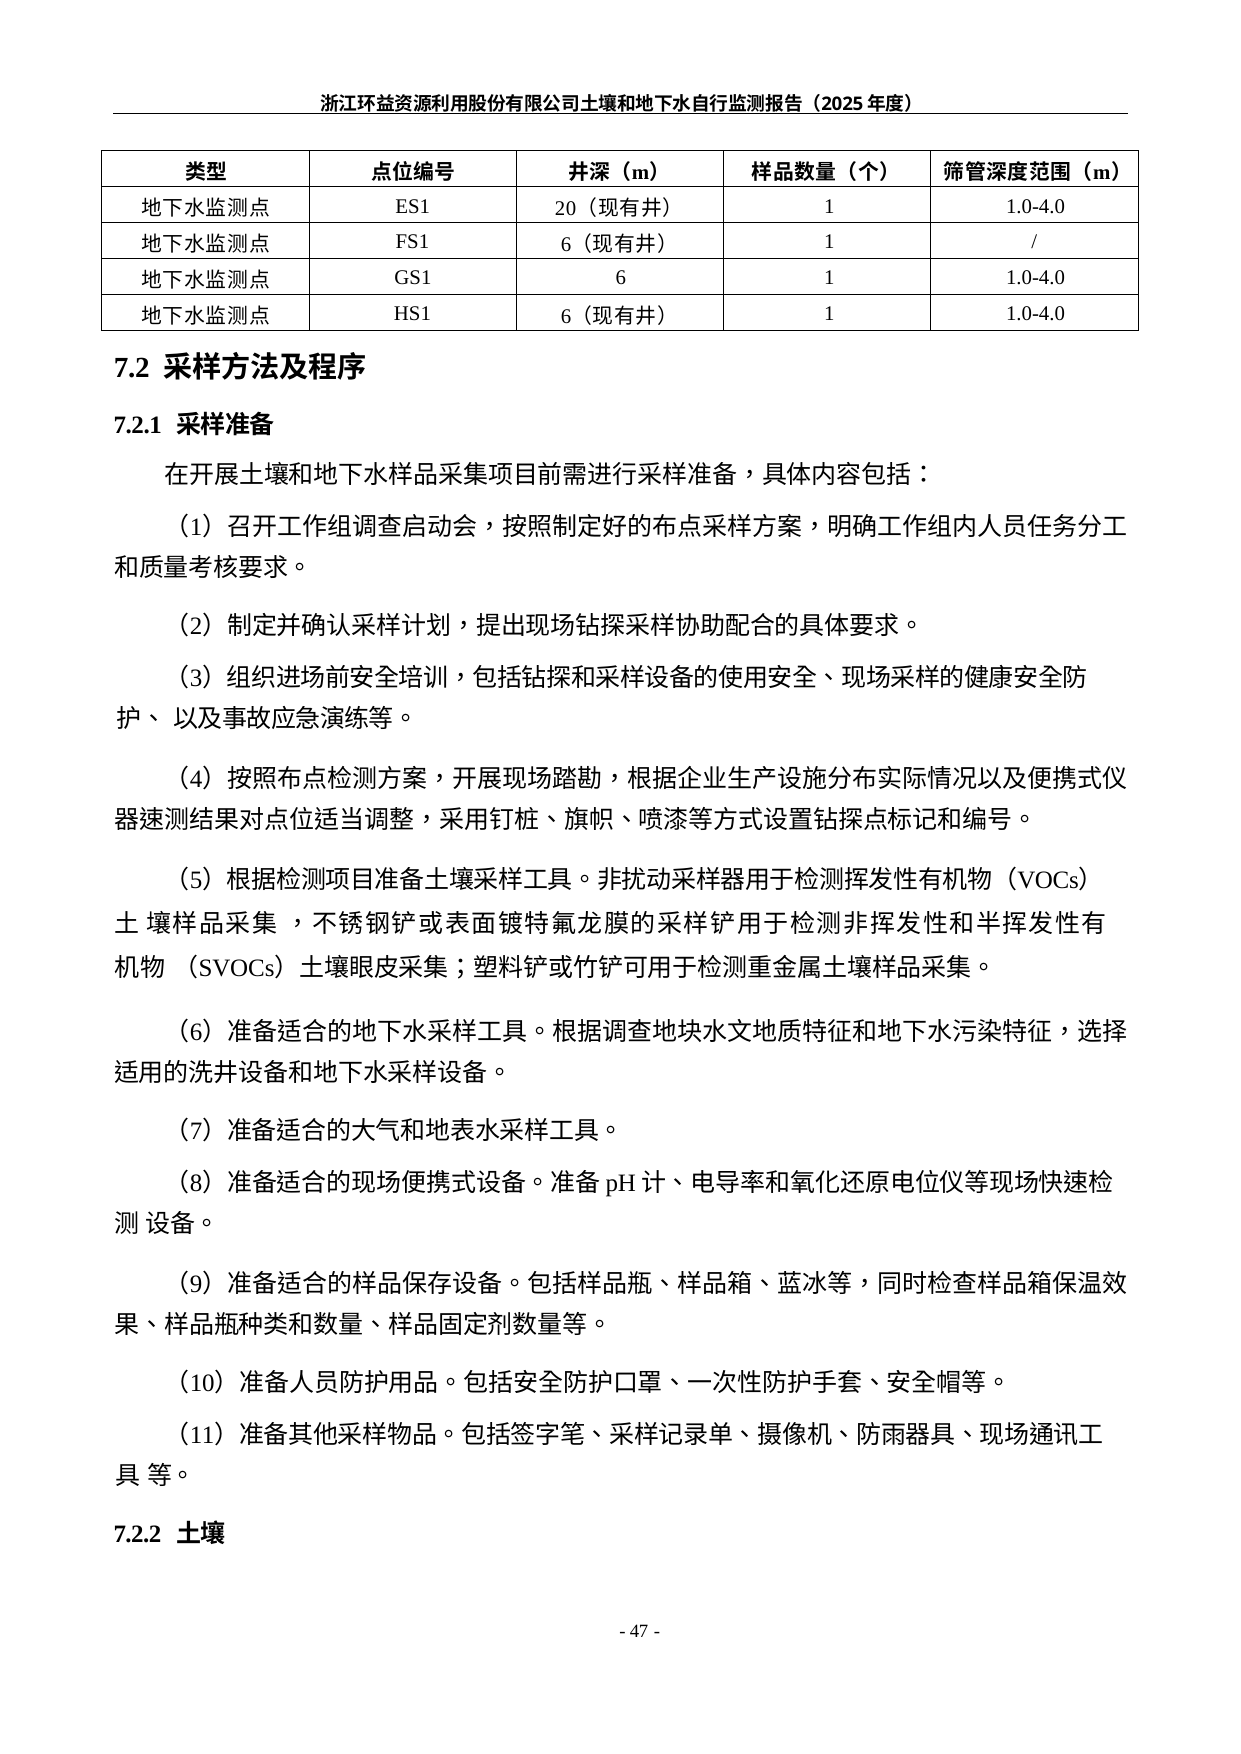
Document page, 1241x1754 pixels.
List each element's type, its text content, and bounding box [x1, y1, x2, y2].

text （3）组织进场前安全培训，包括钻探和采样设备的使用安全、现场采样的健康安全防护、 以及事故应急演练等。 [117, 659, 1136, 735]
table_cell HS1 [310, 295, 516, 330]
text （4）按照布点检测方案，开展现场踏勘，根据企业生产设施分布实际情况以及便携式仪 器速测结果对点位适当调整，采用钉桩、旗帜、喷漆等方式设置钻探点标记和编号。 [114, 760, 1128, 836]
table_cell 地下水监测点 [102, 187, 309, 222]
table_cell 1.0-4.0 [931, 295, 1138, 330]
table_cell 1 [724, 295, 930, 330]
table_cell 1.0-4.0 [931, 187, 1138, 222]
text （7）准备适合的大气和地表水采样工具。 [164, 1115, 1139, 1146]
text （2）制定并确认采样计划，提出现场钻探采样协助配合的具体要求。 [164, 610, 1139, 641]
table_header 井深（m） [517, 151, 723, 186]
text （11）准备其他采样物品。包括签字笔、采样记录单、摄像机、防雨器具、现场通讯工具 等。 [115, 1416, 1128, 1492]
text （8）准备适合的现场便携式设备。准备pH计、电导率和氧化还原电位仪等现场快速检测 设备。 [114, 1164, 1128, 1240]
text （10）准备人员防护用品。包括安全防护口罩、一次性防护手套、安全帽等。 [164, 1367, 1139, 1398]
table_cell 地下水监测点 [102, 295, 309, 330]
table_cell 6（现有井） [517, 223, 723, 258]
text （5）根据检测项目准备土壤采样工具。非扰动采样器用于检测挥发性有机物（VOCs）土 壤样品采集 ，不锈钢铲或表面镀特氟龙膜的采样铲用于检测非挥发性和半挥发性有机物 （SVOCs）土壤眼皮采集；塑料铲或竹铲可用于检测重金属土壤样品采集。 [114, 861, 1128, 984]
text （9）准备适合的样品保存设备。包括样品瓶、样品箱、蓝冰等，同时检查样品箱保温效 果、样品瓶种类和数量、样品固定剂数量等。 [114, 1265, 1128, 1341]
text （1）召开工作组调查启动会，按照制定好的布点采样方案，明确工作组内人员任务分工 和质量考核要求。 [114, 509, 1128, 584]
text 在开展土壤和地下水样品采集项目前需进行采样准备，具体内容包括： [164, 459, 1139, 490]
text （6）准备适合的地下水采样工具。根据调查地块水文地质特征和地下水污染特征，选择 适用的洗井设备和地下水采样设备。 [114, 1013, 1128, 1088]
table_cell 1 [724, 259, 930, 294]
table_cell 6 [517, 259, 723, 294]
table_cell 6（现有井） [517, 295, 723, 330]
table_cell 地下水监测点 [102, 259, 309, 294]
table_cell 1 [724, 187, 930, 222]
text 7.2 采样方法及程序 [113, 348, 1139, 384]
text 7.2.1 采样准备 [113, 409, 1139, 440]
table_header 筛管深度范围（m） [931, 151, 1138, 186]
table_header 类型 [102, 151, 309, 186]
table_cell FS1 [310, 223, 516, 258]
table_cell GS1 [310, 259, 516, 294]
table_cell 1 [724, 223, 930, 258]
table_cell 20（现有井） [517, 187, 723, 222]
table_cell 地下水监测点 [102, 223, 309, 258]
table_header 样品数量（个） [724, 151, 930, 186]
table_cell ES1 [310, 187, 516, 222]
table_cell 1.0-4.0 [931, 259, 1138, 294]
text 7.2.2 土壤 [113, 1517, 1139, 1549]
table_header 点位编号 [310, 151, 516, 186]
table_cell / [931, 223, 1138, 258]
